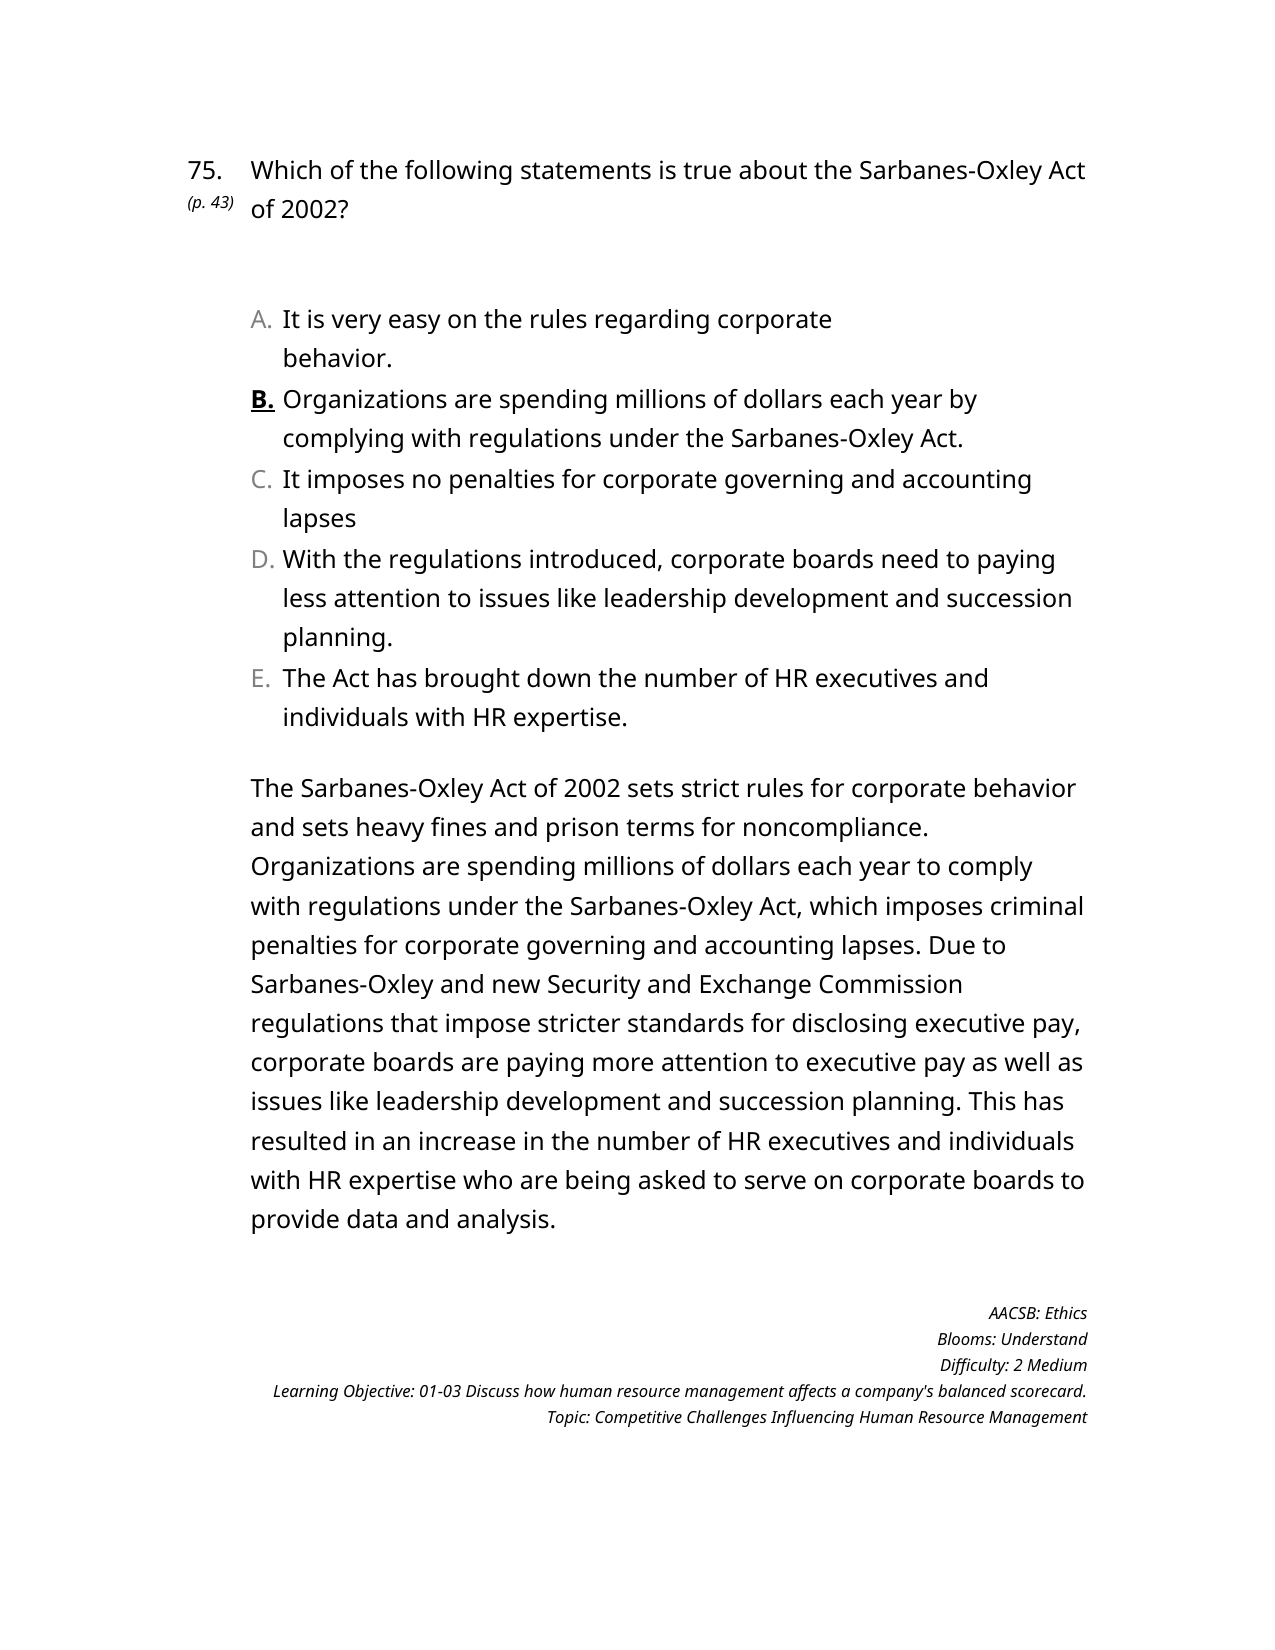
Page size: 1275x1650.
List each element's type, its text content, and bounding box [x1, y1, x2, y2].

table_header 75. (p. 43) [188, 153, 250, 1273]
table_header Which of the following statements is true about the Sarbanes-Oxley Act of 2002? The Sarbanes-Oxley Act of 2002 sets strict rules for corporate behavior and sets heavy fines and prison terms for noncompliance. Organizations are spending millions of dollars each year to comply with regulations under the Sarbanes-Oxley Act, which imposes criminal penalties for corporate governing and accounting lapses. Due to Sarbanes-Oxley and new Security and Exchange Commission regulations that impose stricter standards for disclosing executive pay, corporate boards are paying more attention to executive pay as well as issues like leadership development and succession planning. This has resulted in an increase in the number of HR executives and individuals with HR expertise who are being asked to serve on corporate boards to provide data and analysis. [250, 153, 1087, 1273]
table_header AACSB: Ethics Blooms: Understand Difficulty: 2 Medium Learning Objective: 01-03 Discuss how human resource management affects a company's balanced scorecard. Topic: Competitive Challenges Influencing Human Resource Management [188, 1302, 1087, 1465]
